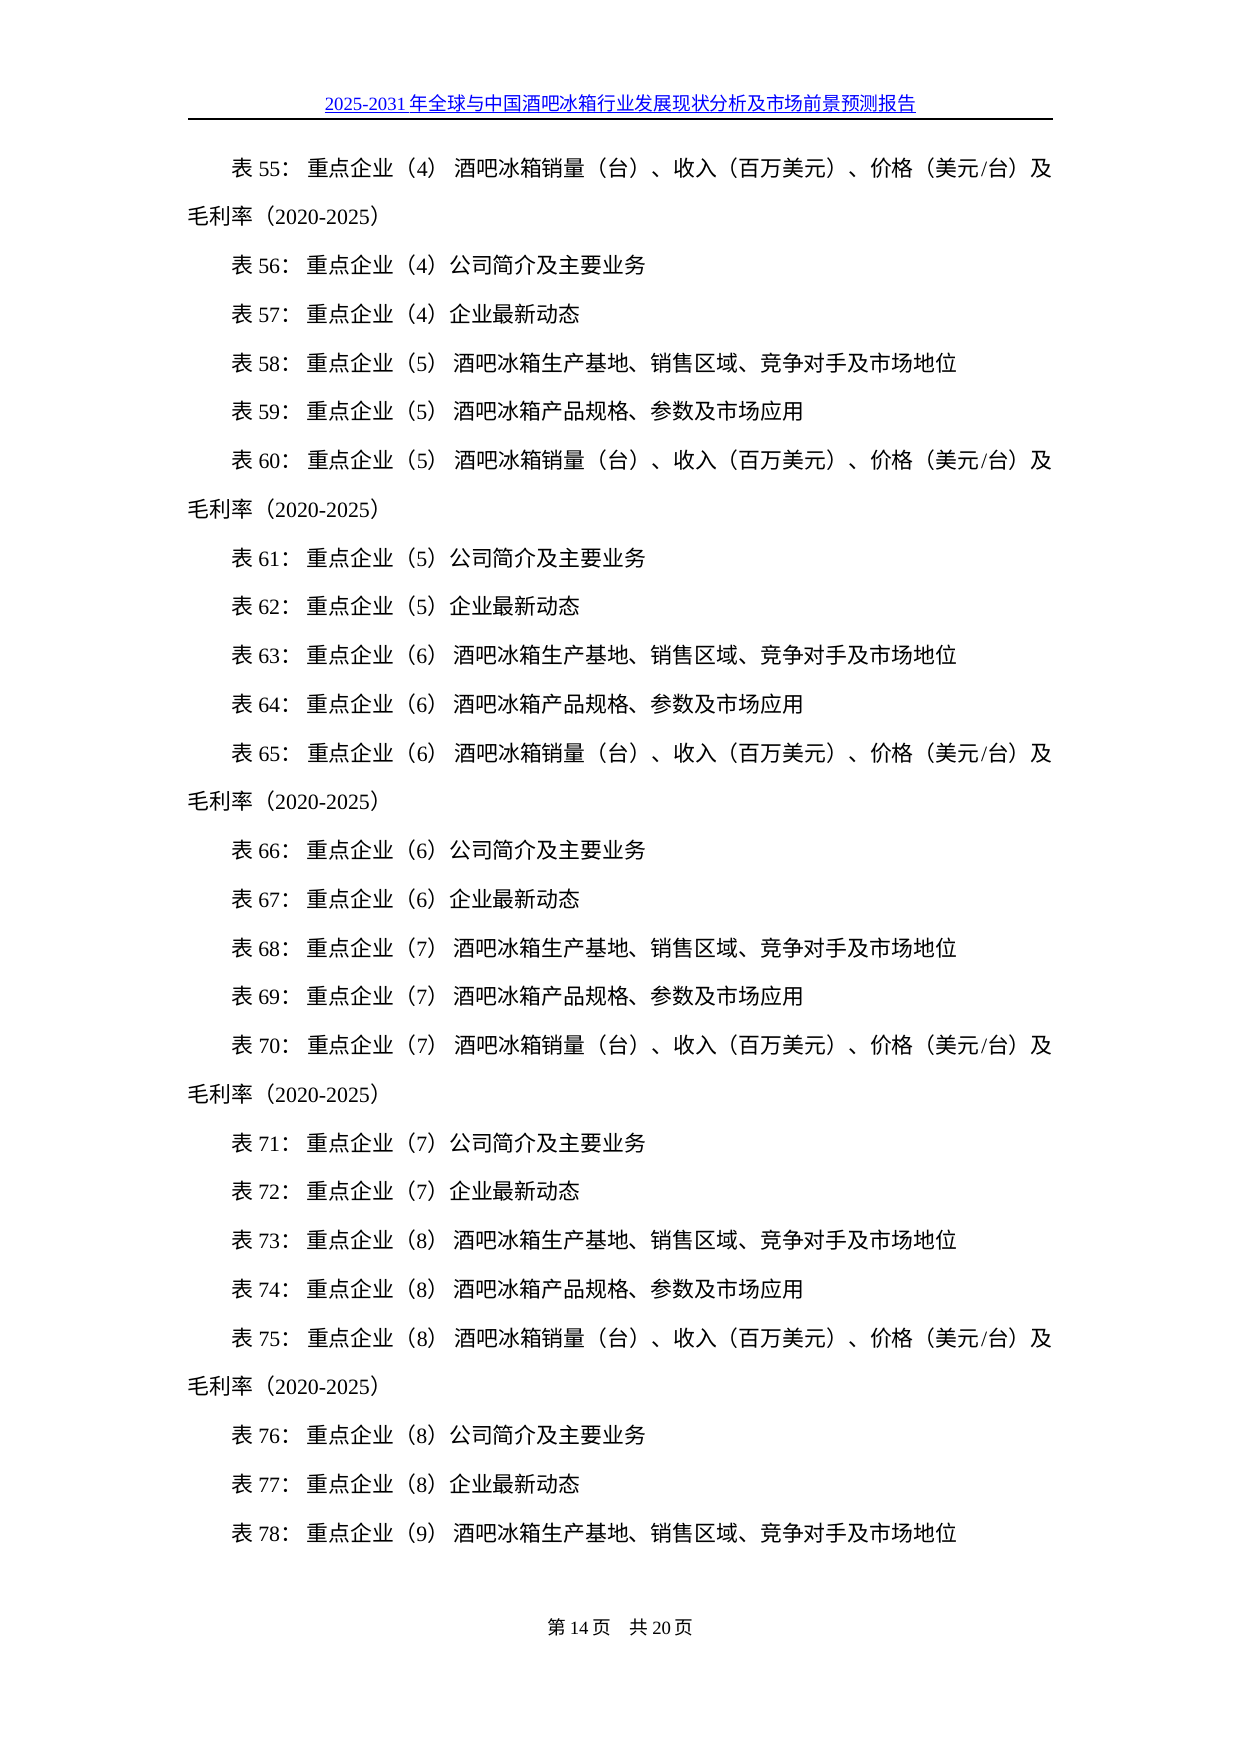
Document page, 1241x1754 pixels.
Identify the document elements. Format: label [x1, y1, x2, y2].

text [187, 150, 1053, 1548]
